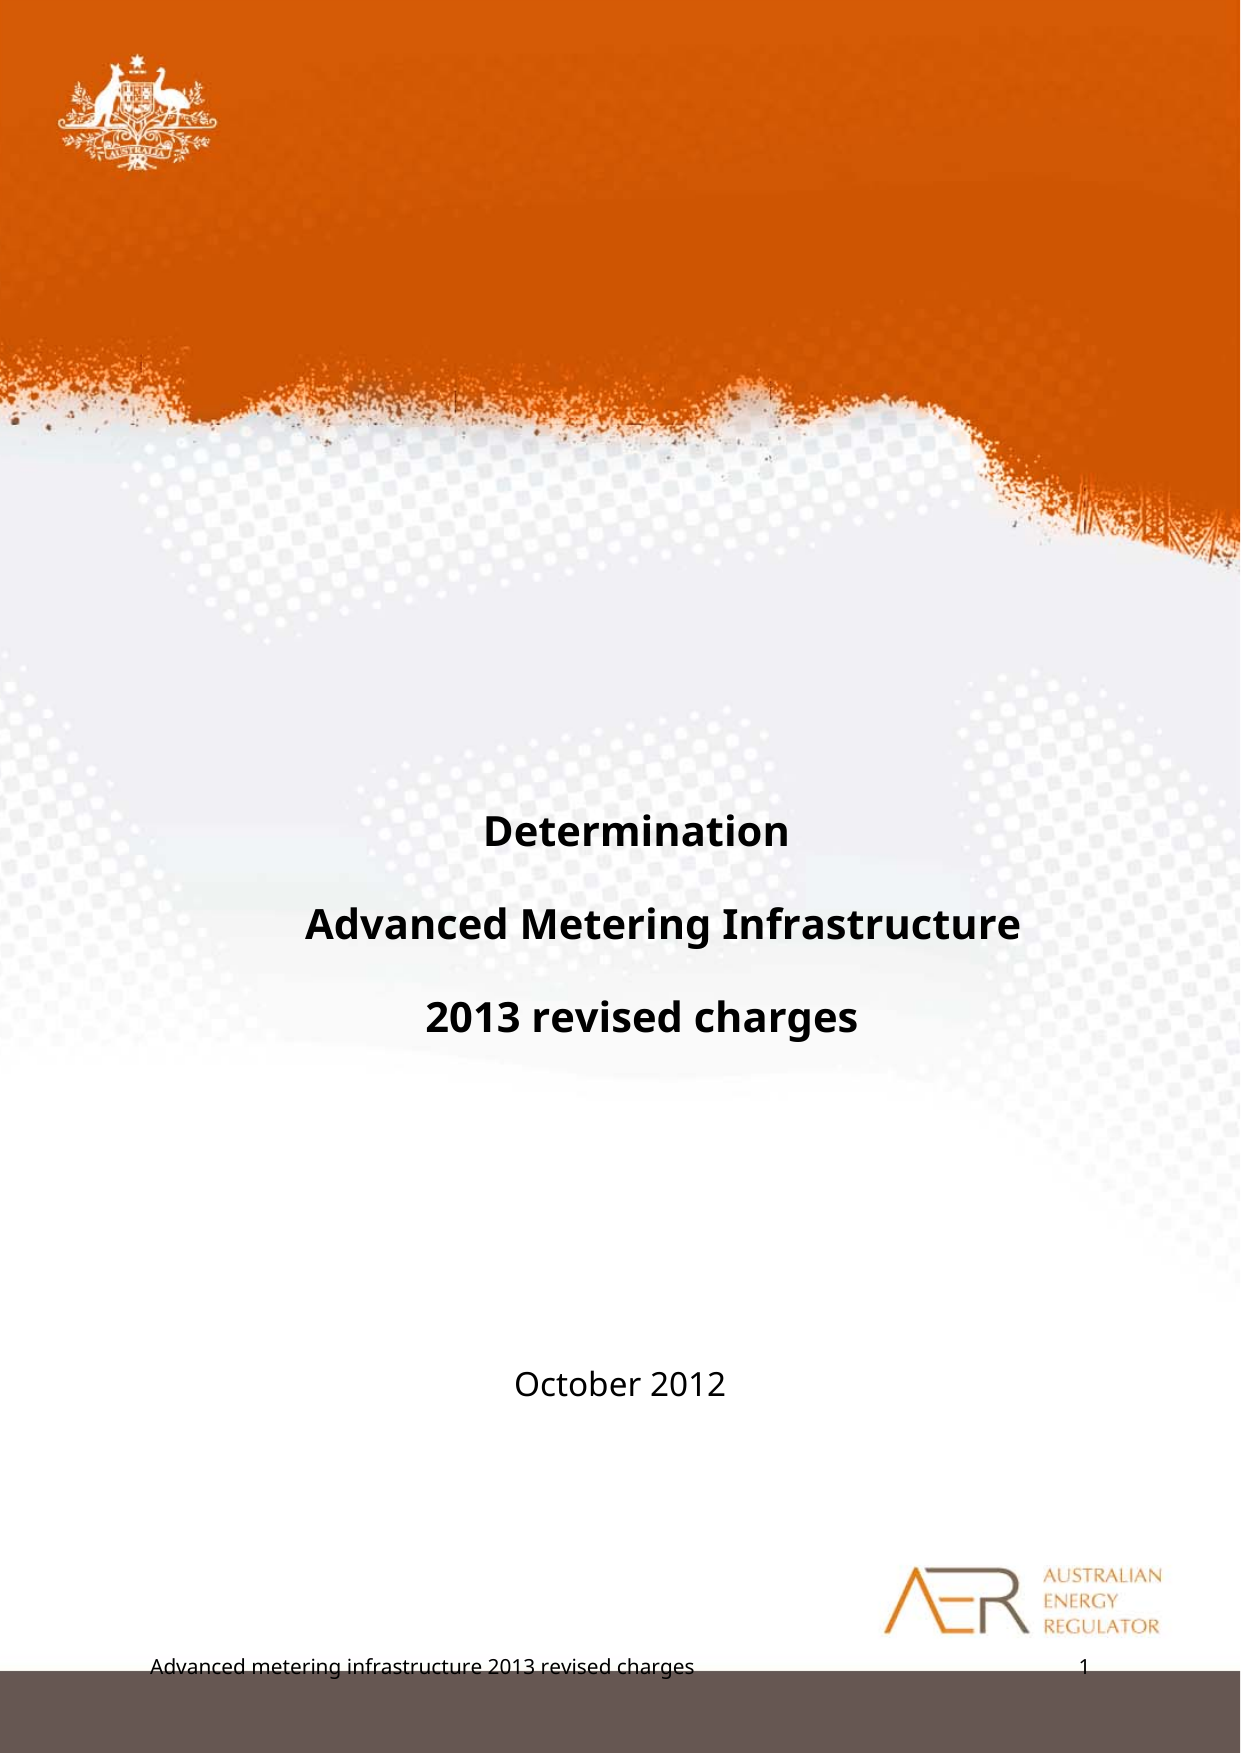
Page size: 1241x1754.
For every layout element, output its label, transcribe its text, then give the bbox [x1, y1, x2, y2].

title Advanced Metering Infrastructure [150, 895, 1090, 952]
title 2013 revised charges [150, 988, 1090, 1045]
title Determination [150, 802, 1090, 859]
picture [0, 0, 1241, 1753]
title October 2012 [150, 1361, 1090, 1406]
